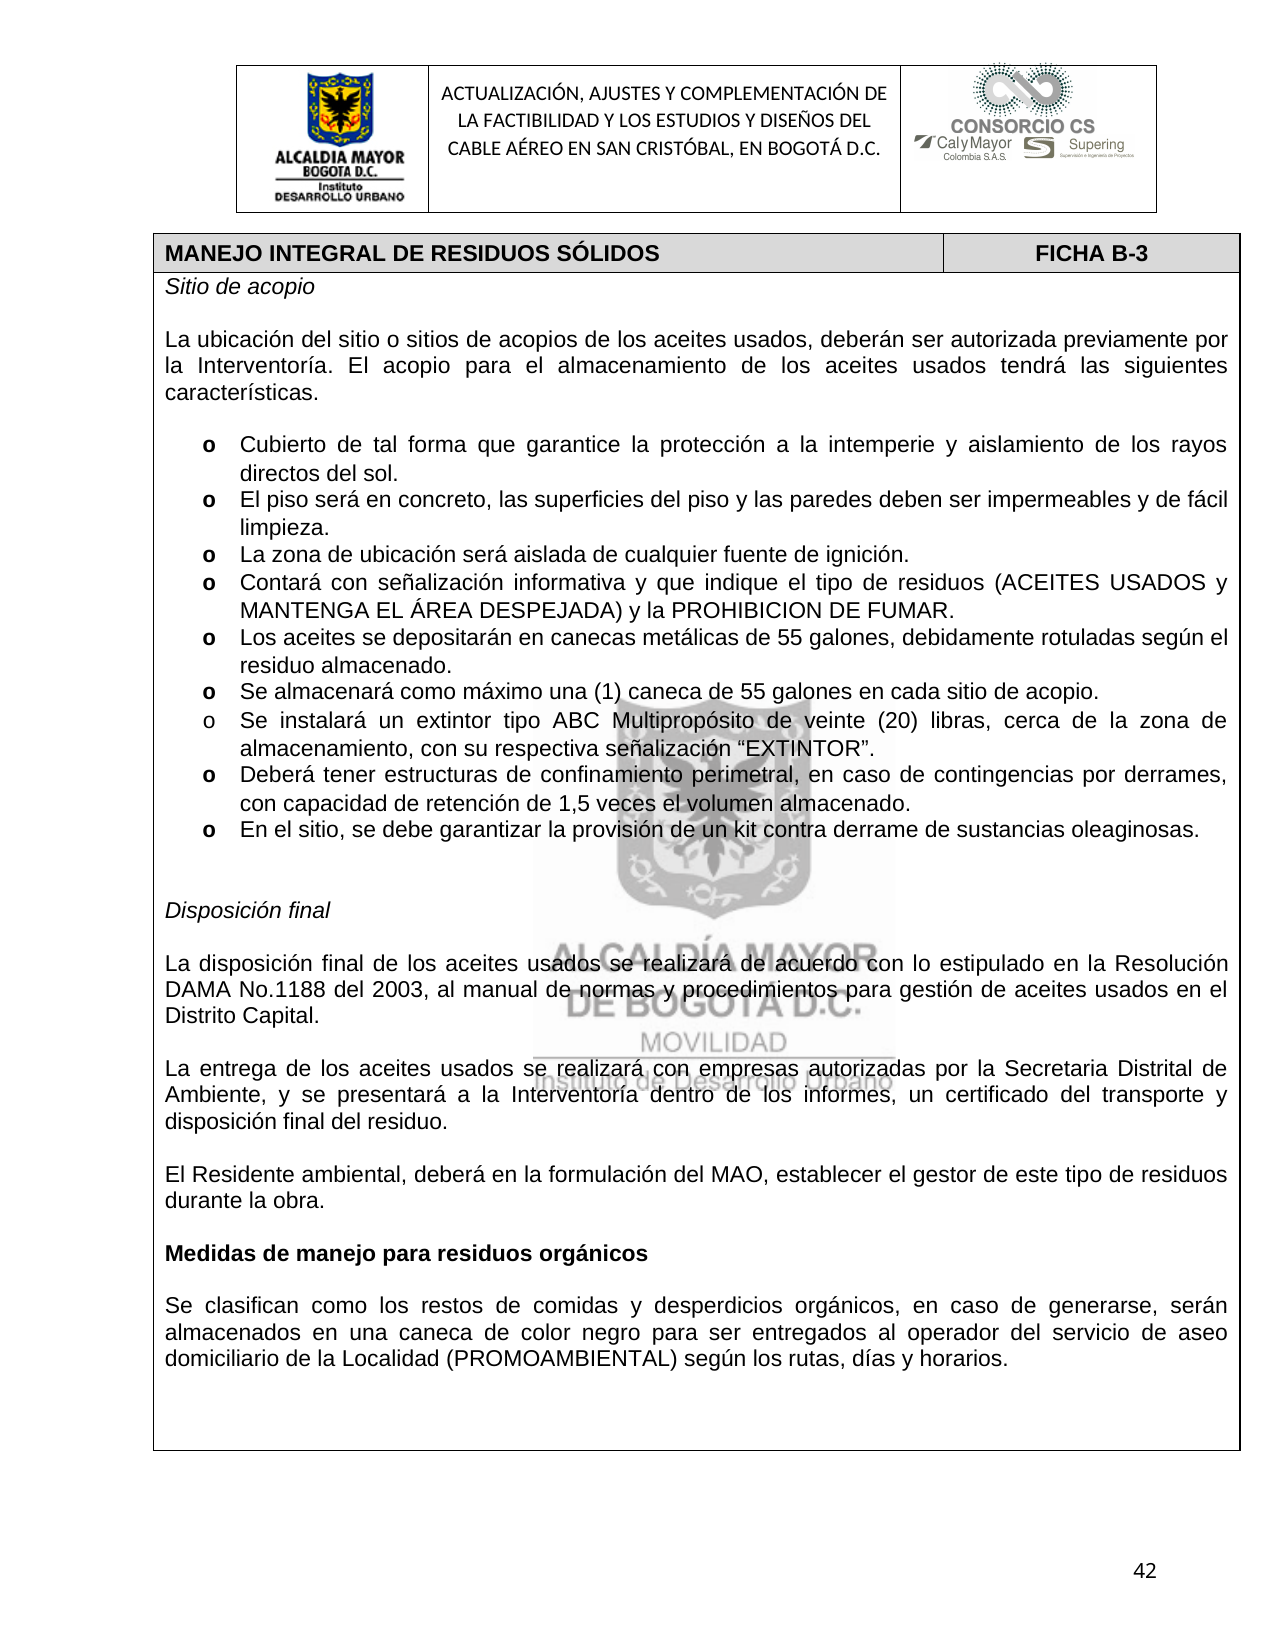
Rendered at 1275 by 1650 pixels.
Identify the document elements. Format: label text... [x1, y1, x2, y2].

picture [948, 61, 1097, 65]
table_header FICHA B-3 [944, 234, 1239, 272]
table_header MANEJO INTEGRAL DE RESIDUOS SÓLIDOS [154, 234, 943, 272]
picture [914, 66, 1135, 161]
